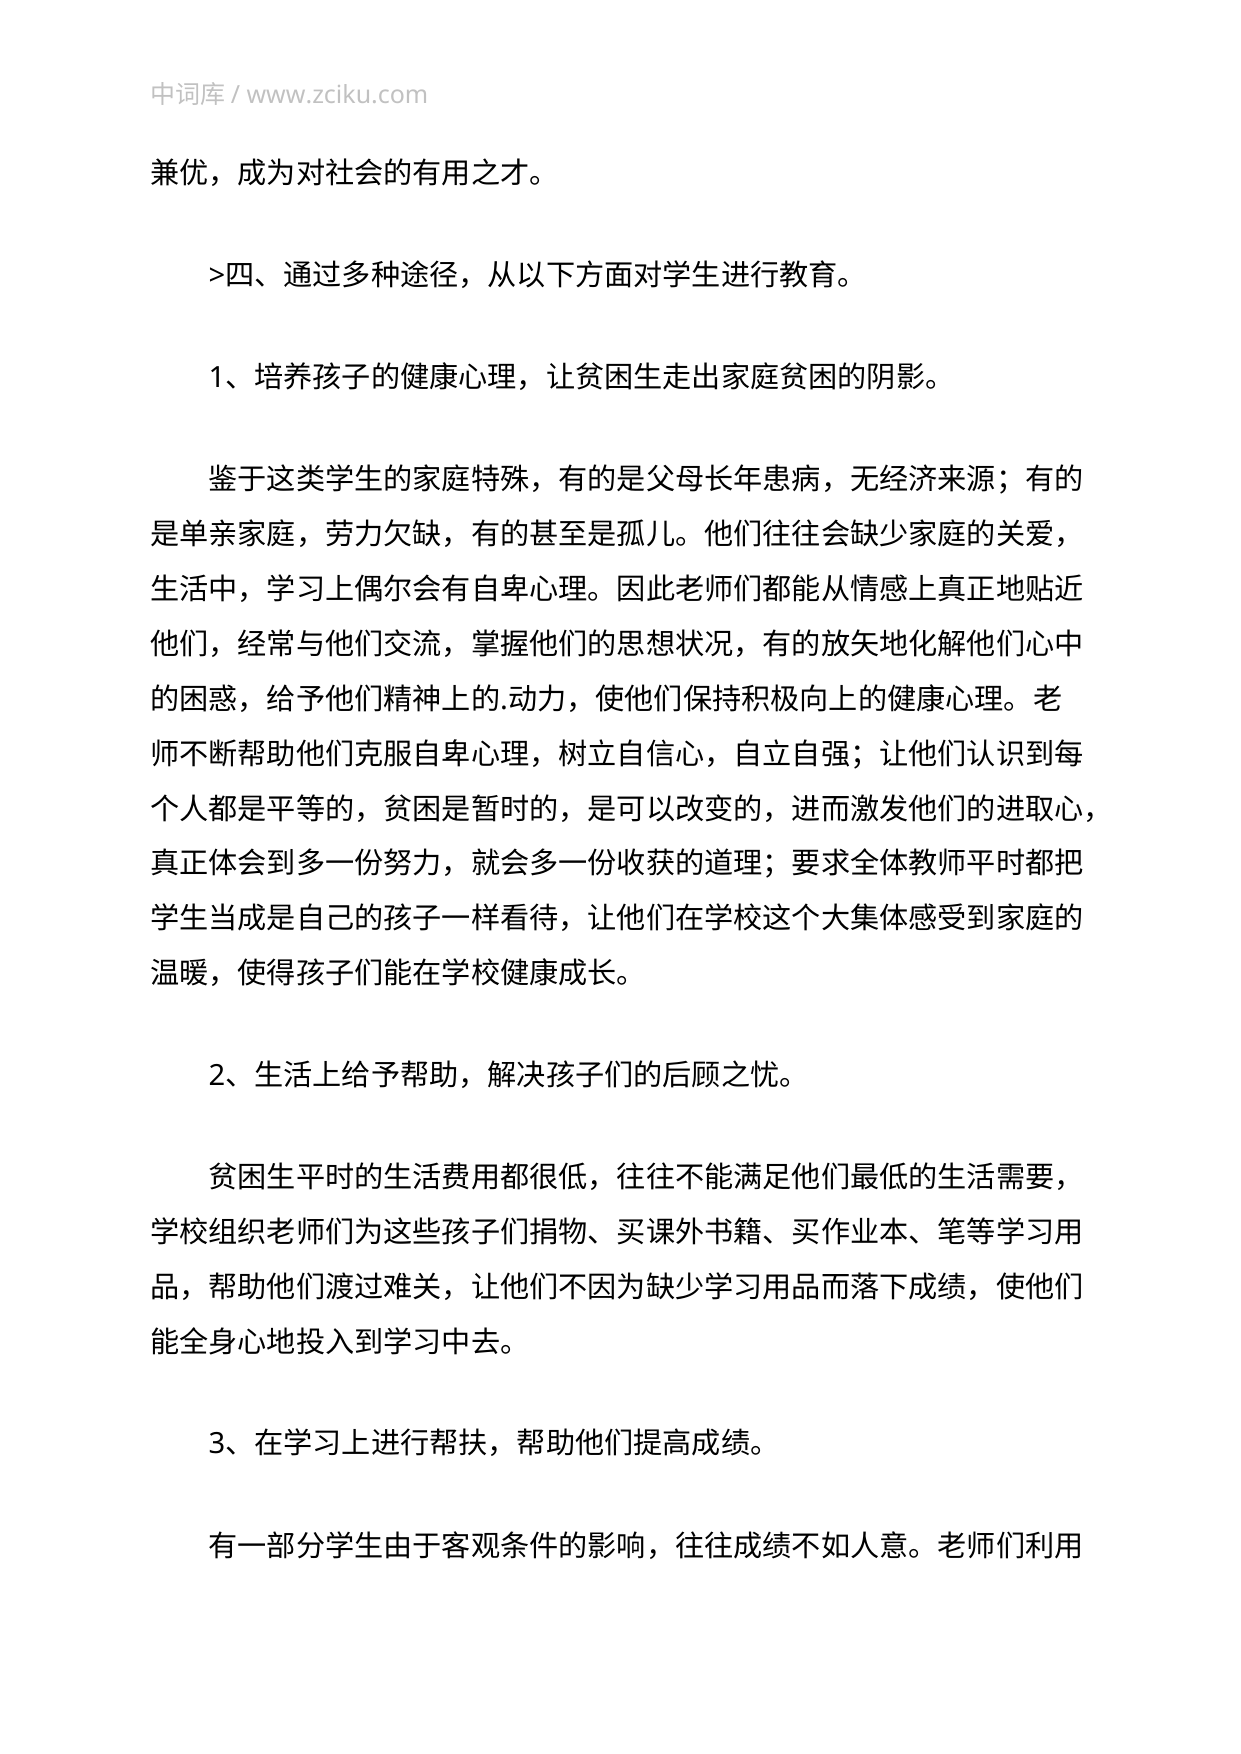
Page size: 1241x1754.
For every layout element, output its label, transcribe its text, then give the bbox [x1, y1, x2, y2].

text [150, 1522, 1090, 1564]
text 贫困生平时的生活费用都很低，往往不能满足他们最低的生活需要，学校组织老师们为这些孩子们捐物、买课外书籍、买作业本、笔等学习用品，帮助他们渡过难关，让他们不因为缺少学习用品而落下成绩，使他们能全身心地投入到学习中去。 [150, 1154, 1090, 1361]
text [150, 150, 1090, 192]
text 2、生活上给予帮助，解决孩子们的后顾之忧。 [150, 1052, 1090, 1094]
text 鉴于这类学生的家庭特殊，有的是父母长年患病，无经济来源；有的是单亲家庭，劳力欠缺，有的甚至是孤儿。他们往往会缺少家庭的关爱，生活中，学习上偶尔会有自卑心理。因此老师们都能从情感上真正地贴近他们，经常与他们交流，掌握他们的思想状况，有的放矢地化解他们心中的困惑，给予他们精神上的.动力，使他们保持积极向上的健康心理。老师不断帮助他们克服自卑心理，树立自信心，自立自强；让他们认识到每个人都是平等的，贫困是暂时的，是可以改变的，进而激发他们的进取心，真正体会到多一份努力，就会多一份收获的道理；要求全体教师平时都把学生当成是自己的孩子一样看待，让他们在学校这个大集体感受到家庭的温暖，使得孩子们能在学校健康成长。 [150, 456, 1090, 992]
text 3、在学习上进行帮扶，帮助他们提高成绩。 [150, 1420, 1090, 1462]
text >四、通过多种途径，从以下方面对学生进行教育。 [150, 252, 1090, 294]
text 1、培养孩子的健康心理，让贫困生走出家庭贫困的阴影。 [150, 354, 1090, 396]
